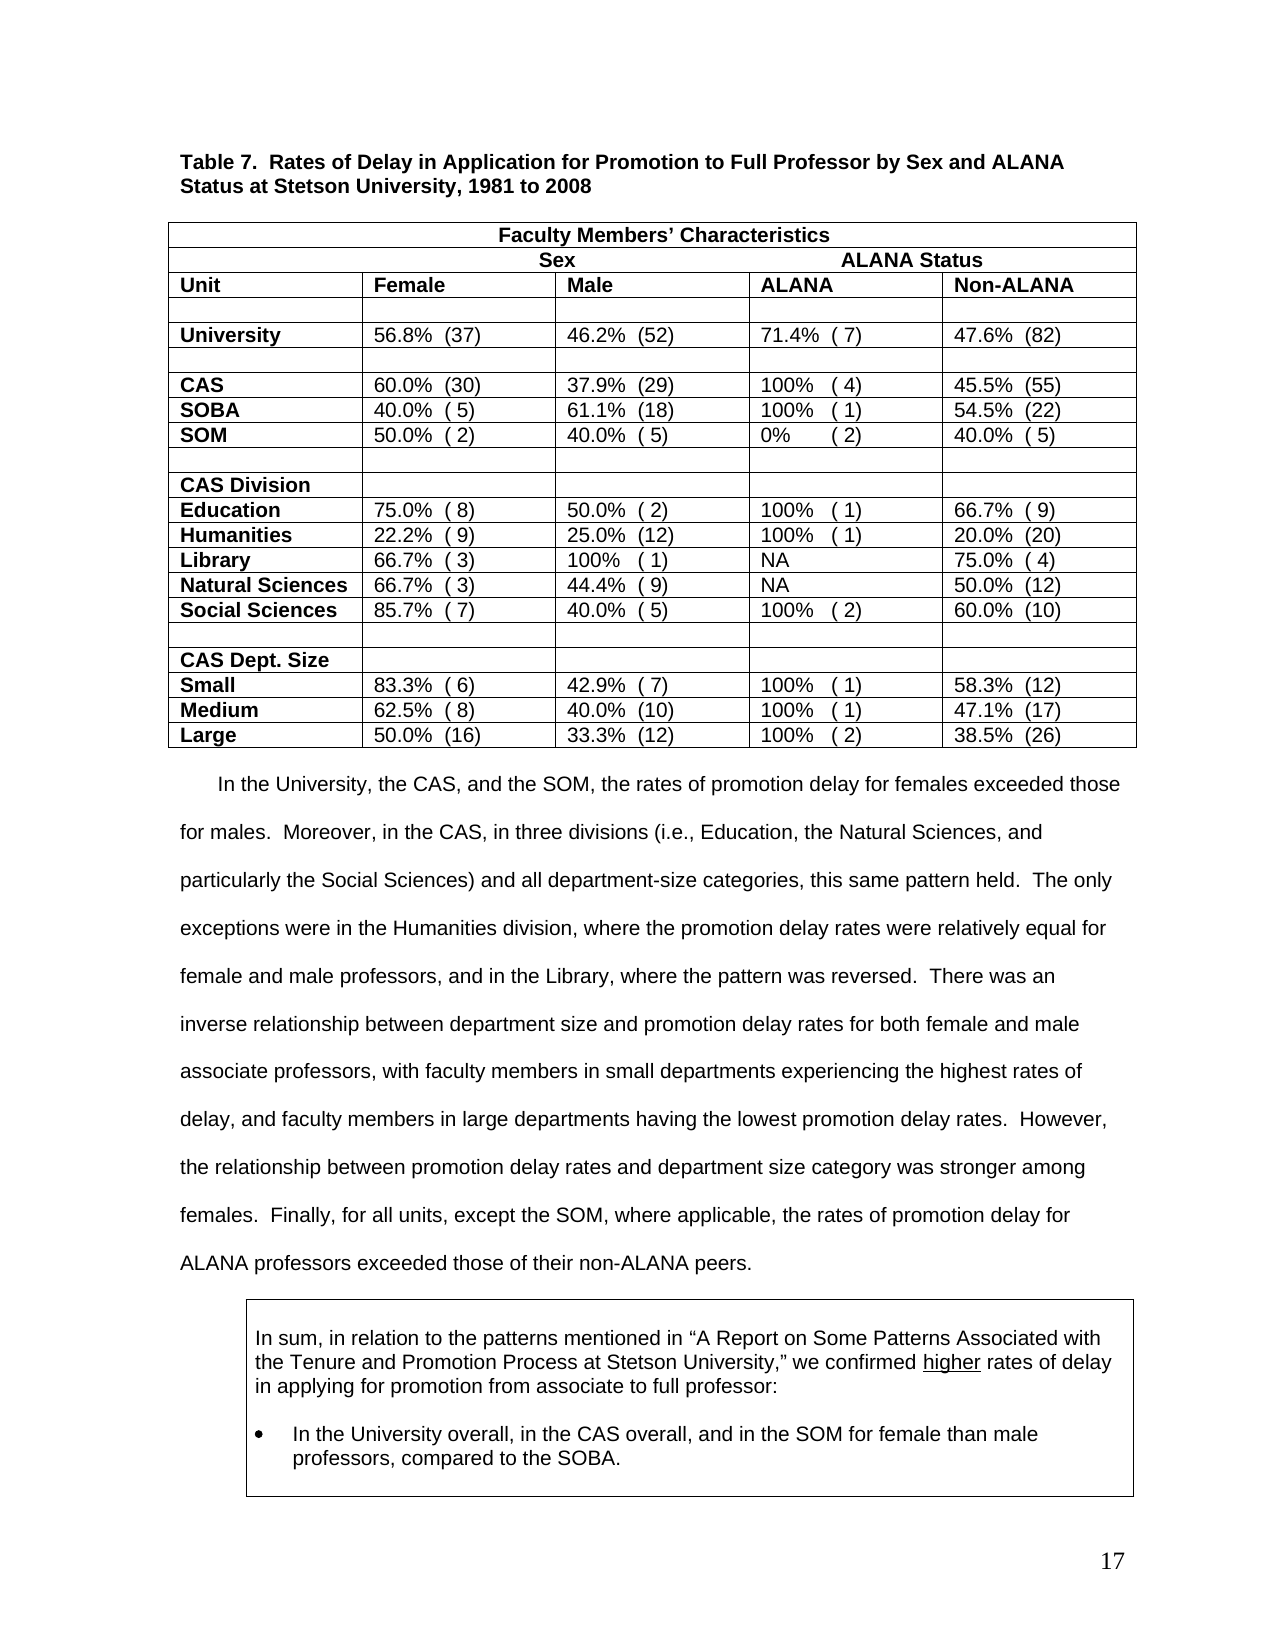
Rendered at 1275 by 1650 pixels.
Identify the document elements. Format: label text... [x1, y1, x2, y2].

table_cell 40.0% ( 5) [556, 423, 749, 447]
table_cell 50.0% ( 2) [363, 423, 555, 447]
table_cell [750, 623, 942, 647]
table_cell 62.5% ( 8) [363, 698, 555, 722]
table_cell 58.3% (12) [943, 673, 1136, 697]
table_cell 100% ( 1) [556, 548, 749, 572]
table_cell 47.6% (82) [943, 323, 1136, 347]
table_cell 75.0% ( 8) [363, 498, 555, 522]
table_cell Unit [169, 273, 362, 297]
table_cell [750, 473, 942, 497]
table_cell [363, 473, 555, 497]
table_cell 75.0% ( 4) [943, 548, 1136, 572]
table_cell 22.2% ( 9) [363, 523, 555, 547]
table_cell 50.0% (12) [943, 573, 1136, 597]
table_cell 66.7% ( 9) [943, 498, 1136, 522]
table_cell [363, 648, 555, 672]
table_cell [943, 648, 1136, 672]
table_cell [556, 648, 749, 672]
table_cell [363, 623, 555, 647]
table_cell [169, 348, 362, 372]
table_cell [363, 348, 555, 372]
table_cell 20.0% (20) [943, 523, 1136, 547]
table_cell 100% ( 1) [750, 523, 942, 547]
table_cell 33.3% (12) [556, 723, 749, 747]
table_cell [363, 448, 555, 472]
table_cell 38.5% (26) [943, 723, 1136, 747]
table_cell [169, 298, 362, 322]
table_cell 42.9% ( 7) [556, 673, 749, 697]
table_cell 100% ( 2) [750, 723, 942, 747]
table_cell [750, 648, 942, 672]
table_cell Medium [169, 698, 362, 722]
table_cell SOBA [169, 398, 362, 422]
table_cell CAS Division [169, 473, 362, 497]
table_cell 44.4% ( 9) [556, 573, 749, 597]
table_cell [363, 298, 555, 322]
table_cell [169, 448, 362, 472]
table_cell Small [169, 673, 362, 697]
table_cell 40.0% (10) [556, 698, 749, 722]
table_cell 83.3% ( 6) [363, 673, 555, 697]
table_cell [943, 448, 1136, 472]
table_cell 56.8% (37) [363, 323, 555, 347]
table_cell CAS Dept. Size [169, 648, 362, 672]
table_cell 60.0% (30) [363, 373, 555, 397]
table_cell 47.1% (17) [943, 698, 1136, 722]
table_cell [750, 298, 942, 322]
table_cell 0% ( 2) [750, 423, 942, 447]
table_cell [556, 448, 749, 472]
table_cell 37.9% (29) [556, 373, 749, 397]
table_cell [943, 298, 1136, 322]
table_cell 54.5% (22) [943, 398, 1136, 422]
table_cell Social Sciences [169, 598, 362, 622]
table_cell 66.7% ( 3) [363, 573, 555, 597]
table_cell 100% ( 1) [750, 398, 942, 422]
table_cell 100% ( 4) [750, 373, 942, 397]
table_cell 50.0% (16) [363, 723, 555, 747]
table_header Faculty Members’ Characteristics [169, 223, 1136, 247]
table_cell [943, 623, 1136, 647]
table_cell [750, 448, 942, 472]
text In the University, the CAS, and the SOM, the rates of promotion delay for females exceeded those for males. Moreover, in the CAS, in three divisions (i.e., Education, the Natural Sciences, and particularly the Social Sciences) and all department-size categories, this same pattern held. The only exceptions were in the Humanities division, where the promotion delay rates were relatively equal for female and male professors, and in the Library, where the pattern was reversed. There was an inverse relationship between department size and promotion delay rates for both female and male associate professors, with faculty members in small departments experiencing the highest rates of delay, and faculty members in large departments having the lowest promotion delay rates. However, the relationship between promotion delay rates and department size category was stronger among females. Finally, for all units, except the SOM, where applicable, the rates of promotion delay for ALANA professors exceeded those of their non-ALANA peers. [180, 772, 1125, 1275]
table_cell Natural Sciences [169, 573, 362, 597]
table_cell 40.0% ( 5) [556, 598, 749, 622]
table_cell 100% ( 1) [750, 673, 942, 697]
table_cell ALANA [750, 273, 942, 297]
table_cell 71.4% ( 7) [750, 323, 942, 347]
table_cell [556, 348, 749, 372]
table_cell 100% ( 1) [750, 498, 942, 522]
table_cell Education [169, 498, 362, 522]
table_cell Humanities [169, 523, 362, 547]
table_cell 40.0% ( 5) [943, 423, 1136, 447]
table_cell [750, 348, 942, 372]
table_cell 100% ( 2) [750, 598, 942, 622]
table_cell 46.2% (52) [556, 323, 749, 347]
table_cell [943, 473, 1136, 497]
table_cell [556, 298, 749, 322]
text Table 7. Rates of Delay in Application for Promotion to Full Professor by Sex and ALANA Status at Stetson University, 1981 to 2008 [180, 150, 1125, 198]
table_cell 100% ( 1) [750, 698, 942, 722]
table_cell [556, 623, 749, 647]
table_cell SOM [169, 423, 362, 447]
table_cell Non-ALANA [943, 273, 1136, 297]
table_cell NA [750, 573, 942, 597]
table_cell 61.1% (18) [556, 398, 749, 422]
table_cell 25.0% (12) [556, 523, 749, 547]
table_cell 66.7% ( 3) [363, 548, 555, 572]
table_cell Library [169, 548, 362, 572]
table_cell Female [363, 273, 555, 297]
table_cell 60.0% (10) [943, 598, 1136, 622]
table_cell 85.7% ( 7) [363, 598, 555, 622]
table_cell NA [750, 548, 942, 572]
table_cell University [169, 323, 362, 347]
list In the University overall, in the CAS overall, and in the SOM for female than male professors, compared to the SOBA. [247, 1419, 1133, 1470]
table_cell Sex ALANA Status [169, 248, 1136, 272]
table_cell 45.5% (55) [943, 373, 1136, 397]
table_cell [556, 473, 749, 497]
table_cell Large [169, 723, 362, 747]
table_cell 50.0% ( 2) [556, 498, 749, 522]
table_cell 40.0% ( 5) [363, 398, 555, 422]
table_cell CAS [169, 373, 362, 397]
table_cell [169, 623, 362, 647]
table_cell [943, 348, 1136, 372]
text In sum, in relation to the patterns mentioned in “A Report on Some Patterns Associated with the Tenure and Promotion Process at Stetson University,” we confirmed higher rates of delay in applying for promotion from associate to full professor: [247, 1323, 1133, 1398]
table_cell Male [556, 273, 749, 297]
